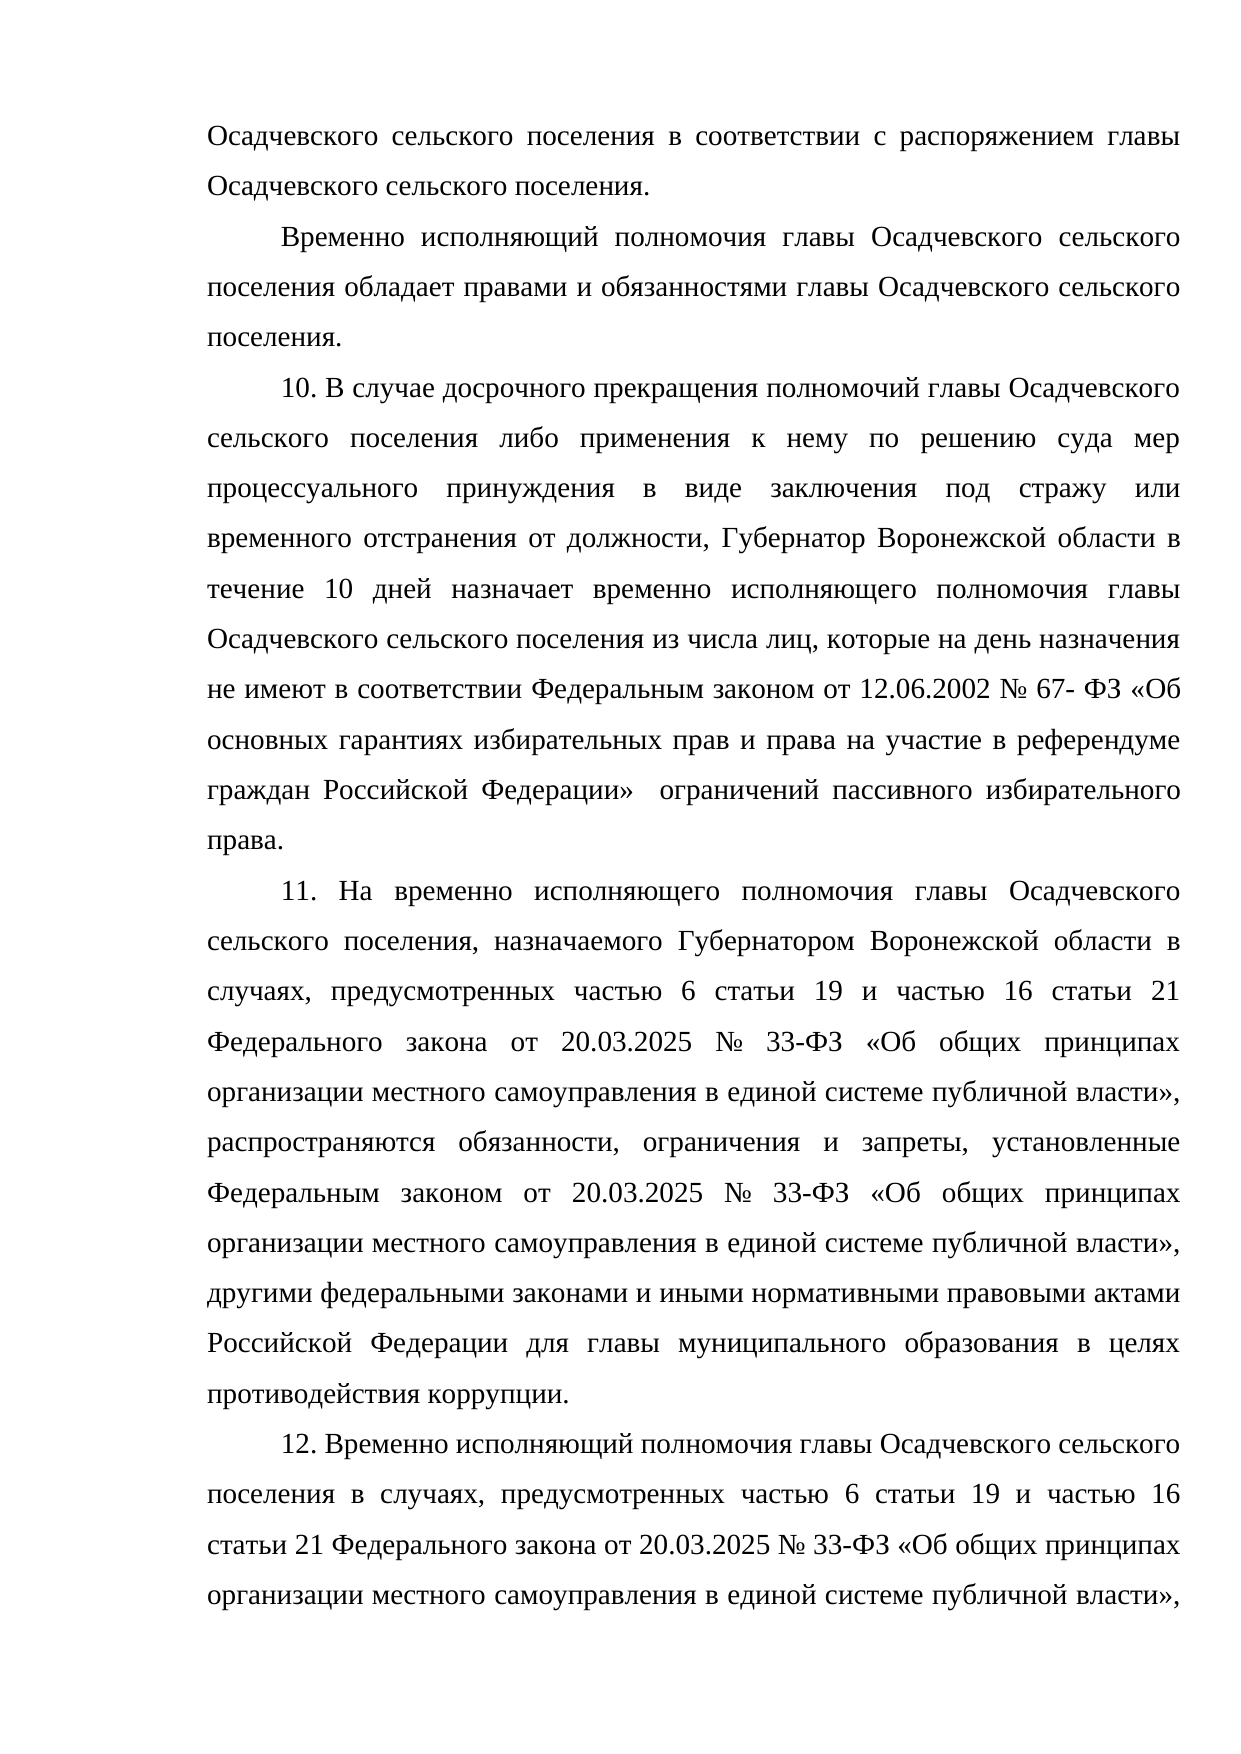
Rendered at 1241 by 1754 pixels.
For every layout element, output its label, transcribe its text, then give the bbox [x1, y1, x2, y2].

text 10. В случае досрочного прекращения полномочий главы Осадчевского сельского поселения либо применения к нему по решению суда мер процессуального принуждения в виде заключения под стражу или временного отстранения от должности, Губернатор Воронежской области в течение 10 дней назначает временно исполняющего полномочия главы Осадчевского сельского поселения из числа лиц, которые на день назначения не имеют в соответствии Федеральным законом от 12.06.2002 № 67- ФЗ «Об основных гарантиях избирательных прав и права на участие в референдуме граждан Российской Федерации» ограничений пассивного избирательного права. [207, 370, 1181, 856]
text 11. На временно исполняющего полномочия главы Осадчевского сельского поселения, назначаемого Губернатором Воронежской области в случаях, предусмотренных частью 6 статьи 19 и частью 16 статьи 21 Федерального закона от 20.03.2025 № 33-ФЗ «Об общих принципах организации местного самоуправления в единой системе публичной власти», распространяются обязанности, ограничения и запреты, установленные Федеральным законом от 20.03.2025 № 33-ФЗ «Об общих принципах организации местного самоуправления в единой системе публичной власти», другими федеральными законами и иными нормативными правовыми актами Российской Федерации для главы муниципального образования в целях противодействия коррупции. [207, 873, 1181, 1409]
text Временно исполняющий полномочия главы Осадчевского сельского поселения обладает правами и обязанностями главы Осадчевского сельского поселения. [207, 219, 1181, 353]
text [207, 118, 1181, 202]
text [207, 1426, 1181, 1611]
